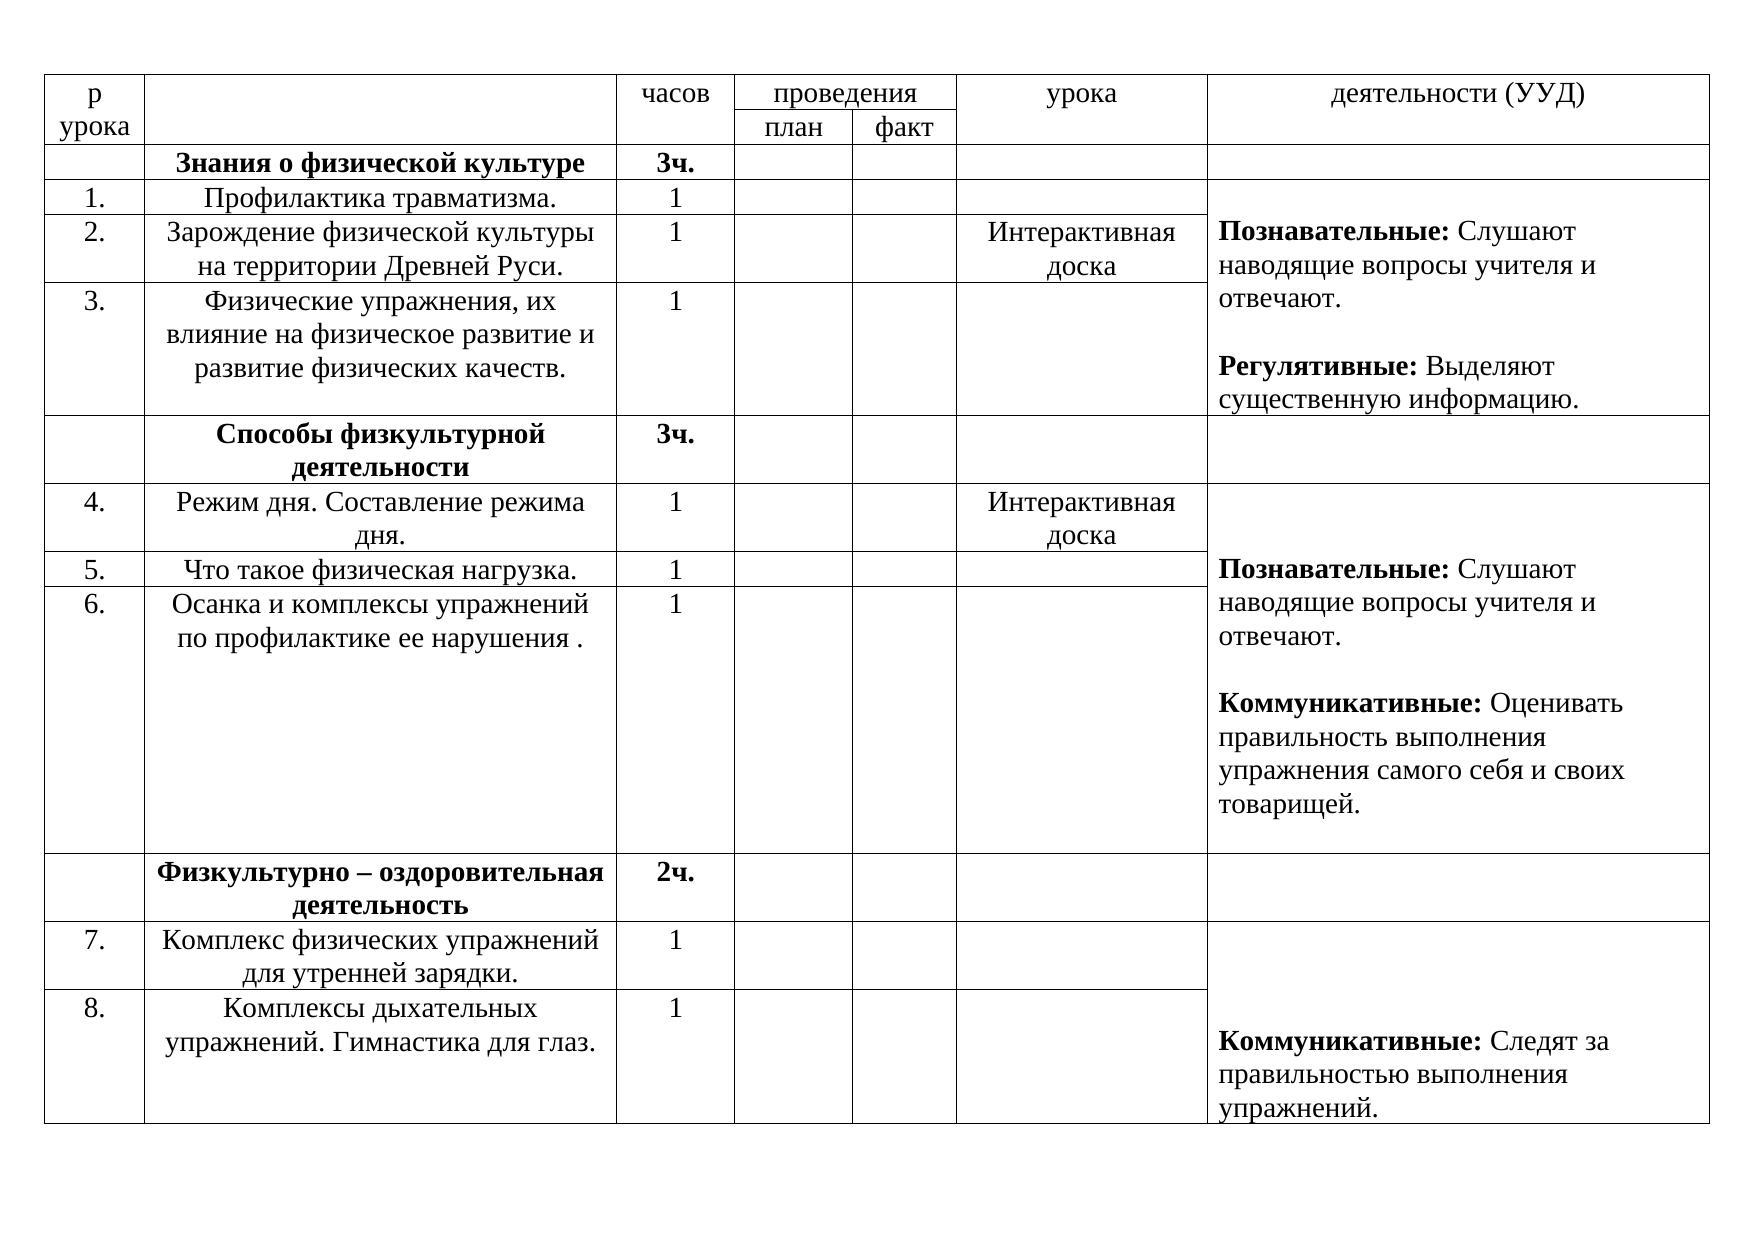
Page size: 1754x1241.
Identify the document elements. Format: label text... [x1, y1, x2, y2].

table_cell факт [853, 110, 956, 144]
table_cell [45, 854, 144, 921]
table_cell 1 [617, 180, 734, 213]
table_cell Зарождение физической культуры на территории Древней Руси. [145, 215, 616, 282]
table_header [1208, 75, 1709, 144]
table_cell [735, 180, 852, 213]
table_cell 2ч. [617, 854, 734, 921]
table_cell 3. [45, 283, 144, 415]
table_cell 1 [617, 215, 734, 282]
table_cell Осанка и комплексы упражнений по профилактике ее нарушения . [145, 587, 616, 853]
table_cell 4. [45, 484, 144, 551]
table_cell [735, 552, 852, 586]
table_header Номер урока [45, 75, 144, 144]
table_cell [735, 484, 852, 551]
table_cell Интерактивная доска [957, 484, 1207, 551]
table_cell [957, 283, 1207, 415]
table_cell 3ч. [617, 416, 734, 483]
table_cell 5. [45, 552, 144, 586]
table_cell [45, 145, 144, 179]
table_cell Комплекс физических упражнений для утренней зарядки. [145, 922, 616, 989]
table_header Оборудование урока [957, 75, 1207, 144]
table_cell Познавательные: Слушают наводящие вопросы учителя и отвечают. Регулятивные: Выделяют существенную информацию. [1208, 180, 1709, 415]
table_cell [853, 552, 956, 586]
table_cell [957, 990, 1207, 1123]
table_cell [853, 416, 956, 483]
table_cell Знания о физической культуре [145, 145, 616, 179]
table_cell Интерактивная доска [957, 215, 1207, 282]
table_header Кол-во часов [617, 75, 734, 144]
table_cell Режим дня. Составление режима дня. [145, 484, 616, 551]
table_cell [1208, 416, 1709, 483]
table_cell 8. [45, 990, 144, 1123]
table_cell 1 [617, 587, 734, 853]
table_cell Коммуникативные: Следят за правильностью выполнения упражнений. [1208, 922, 1709, 1123]
table_cell [735, 215, 852, 282]
table_cell Комплексы дыхательных упражнений. Гимнастика для глаз. [145, 990, 616, 1123]
table_cell [853, 145, 956, 179]
table_cell Способы физкультурной деятельности [145, 416, 616, 483]
table_cell 1 [617, 922, 734, 989]
table_cell 1 [617, 552, 734, 586]
table_cell [957, 587, 1207, 853]
table_cell 7. [45, 922, 144, 989]
table_cell [957, 416, 1207, 483]
table_cell [853, 215, 956, 282]
table_cell [957, 552, 1207, 586]
table_cell [853, 180, 956, 213]
table_cell 2. [45, 215, 144, 282]
table_cell [735, 854, 852, 921]
table_header Даты проведения [735, 75, 956, 108]
table_cell Что такое физическая нагрузка. [145, 552, 616, 586]
table_cell [1208, 854, 1709, 921]
table_cell [853, 587, 956, 853]
table_cell [957, 922, 1207, 989]
table_cell [853, 484, 956, 551]
table_cell [735, 922, 852, 989]
table_cell 1 [617, 484, 734, 551]
table_cell [957, 180, 1207, 213]
table_cell [45, 416, 144, 483]
table_cell [957, 145, 1207, 179]
table_cell [957, 854, 1207, 921]
table_cell [853, 990, 956, 1123]
table_cell [1208, 145, 1709, 179]
table_cell [735, 145, 852, 179]
table_cell 1 [617, 990, 734, 1123]
table_cell [735, 283, 852, 415]
table_cell [735, 587, 852, 853]
table_cell 3ч. [617, 145, 734, 179]
table_cell план [735, 110, 852, 144]
table_cell Физические упражнения, их влияние на физическое развитие и развитие физических качеств. [145, 283, 616, 415]
table_cell [853, 283, 956, 415]
table_cell [853, 854, 956, 921]
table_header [145, 75, 616, 144]
table_cell Физкультурно – оздоровительная деятельность [145, 854, 616, 921]
table_cell 1. [45, 180, 144, 213]
table_cell 1 [617, 283, 734, 415]
table_cell [735, 416, 852, 483]
table_cell Познавательные: Слушают наводящие вопросы учителя и отвечают. Коммуникативные: Оценивать правильность выполнения упражнения самого себя и своих товарищей. [1208, 484, 1709, 853]
table_cell [853, 922, 956, 989]
table_cell Профилактика травматизма. [145, 180, 616, 213]
table_cell 6. [45, 587, 144, 853]
table_cell [735, 990, 852, 1123]
